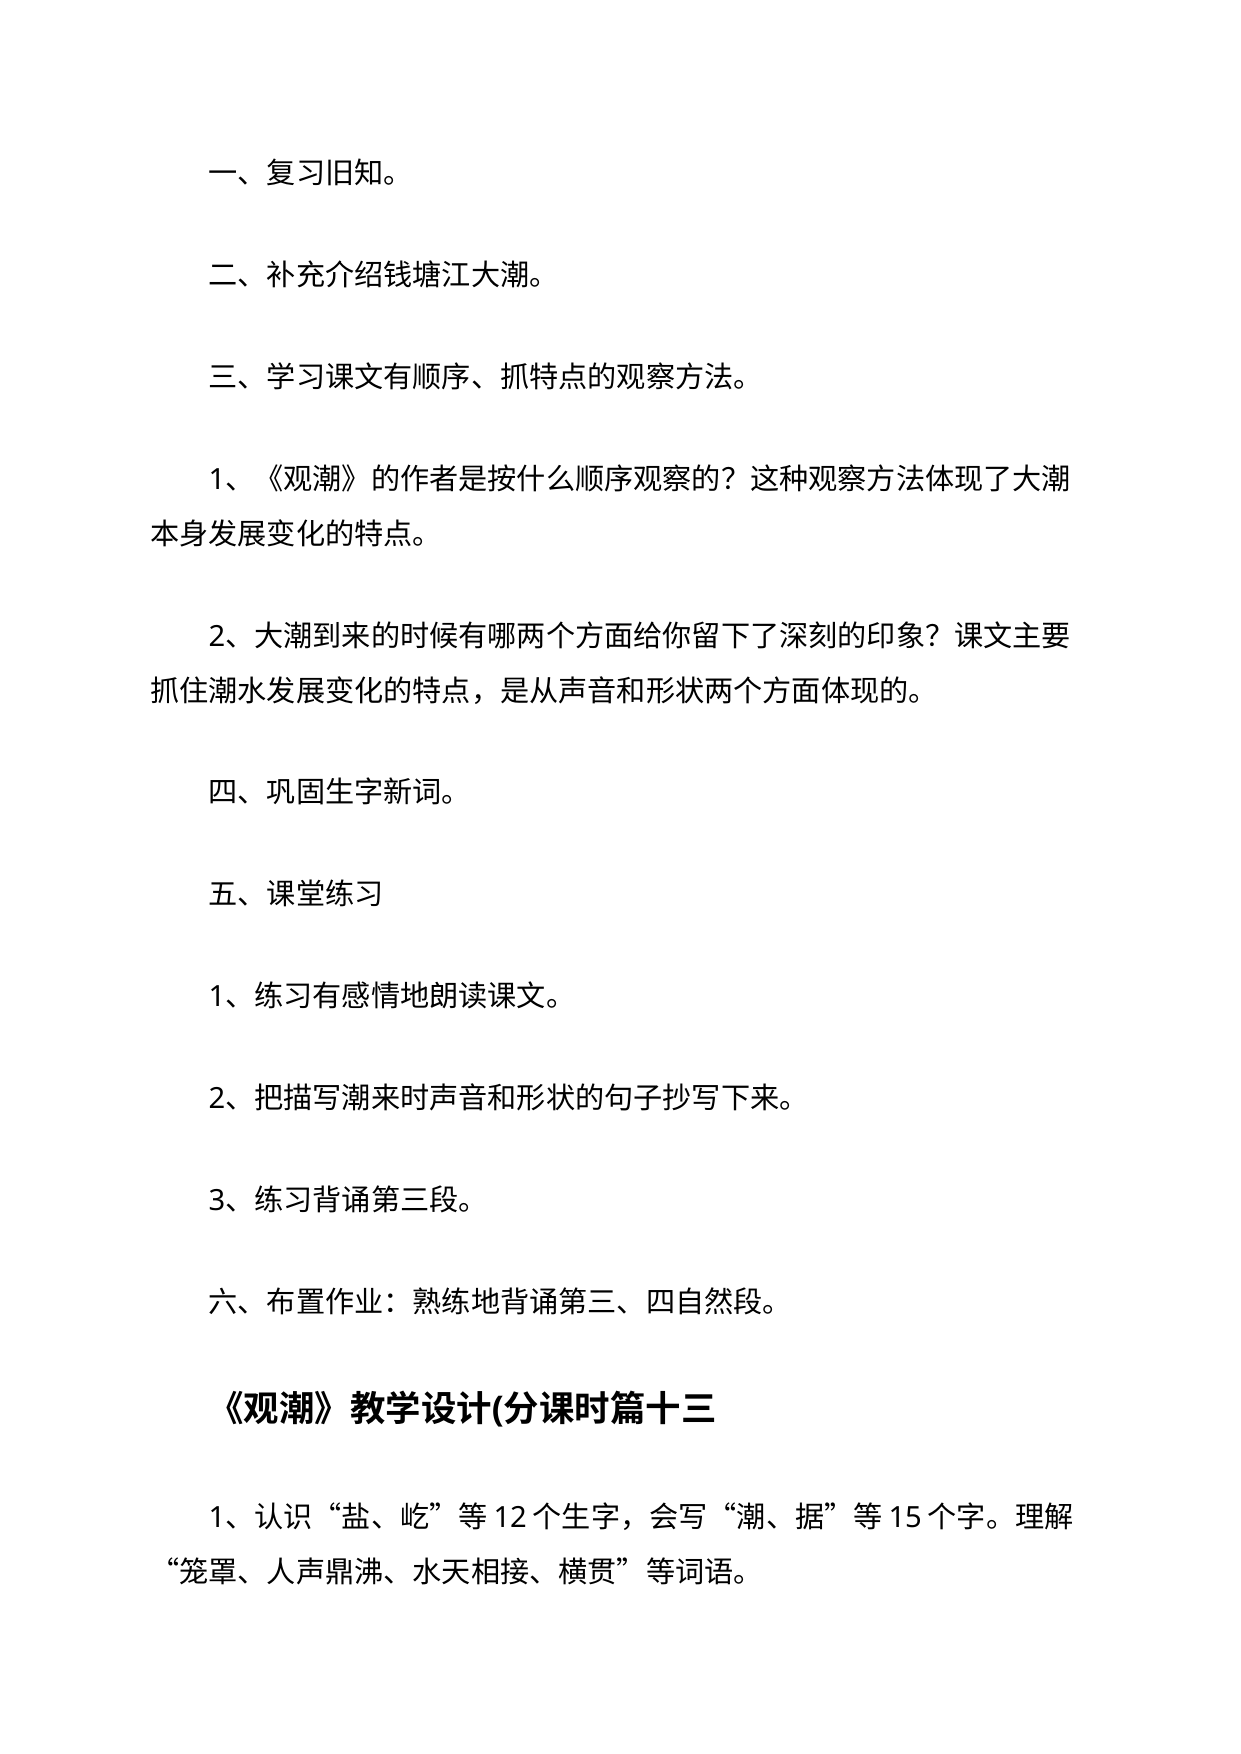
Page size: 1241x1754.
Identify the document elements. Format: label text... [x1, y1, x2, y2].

text 二、补充介绍钱塘江大潮。 [150, 252, 1090, 294]
text 1、《观潮》的作者是按什么顺序观察的？这种观察方法体现了大潮本身发展变化的特点。 [150, 455, 1090, 553]
text 2、把描写潮来时声音和形状的句子抄写下来。 [150, 1074, 1090, 1117]
text 三、学习课文有顺序、抓特点的观察方法。 [150, 353, 1090, 396]
text 一、复习旧知。 [150, 150, 1090, 192]
text 四、巩固生字新词。 [150, 769, 1090, 811]
text 1、练习有感情地朗读课文。 [150, 972, 1090, 1015]
text 3、练习背诵第三段。 [150, 1176, 1090, 1219]
text 2、大潮到来的时候有哪两个方面给你留下了深刻的印象？课文主要抓住潮水发展变化的特点，是从声音和形状两个方面体现的。 [150, 612, 1090, 709]
text 五、课堂练习 [150, 871, 1090, 913]
text 六、布置作业：熟练地背诵第三、四自然段。 [150, 1278, 1090, 1321]
text 1、认识“盐、屹”等12个生字，会写“潮、据”等15个字。理解“笼罩、人声鼎沸、水天相接、横贯”等词语。 [150, 1494, 1090, 1591]
text 《观潮》教学设计(分课时篇十三 [150, 1380, 1090, 1431]
